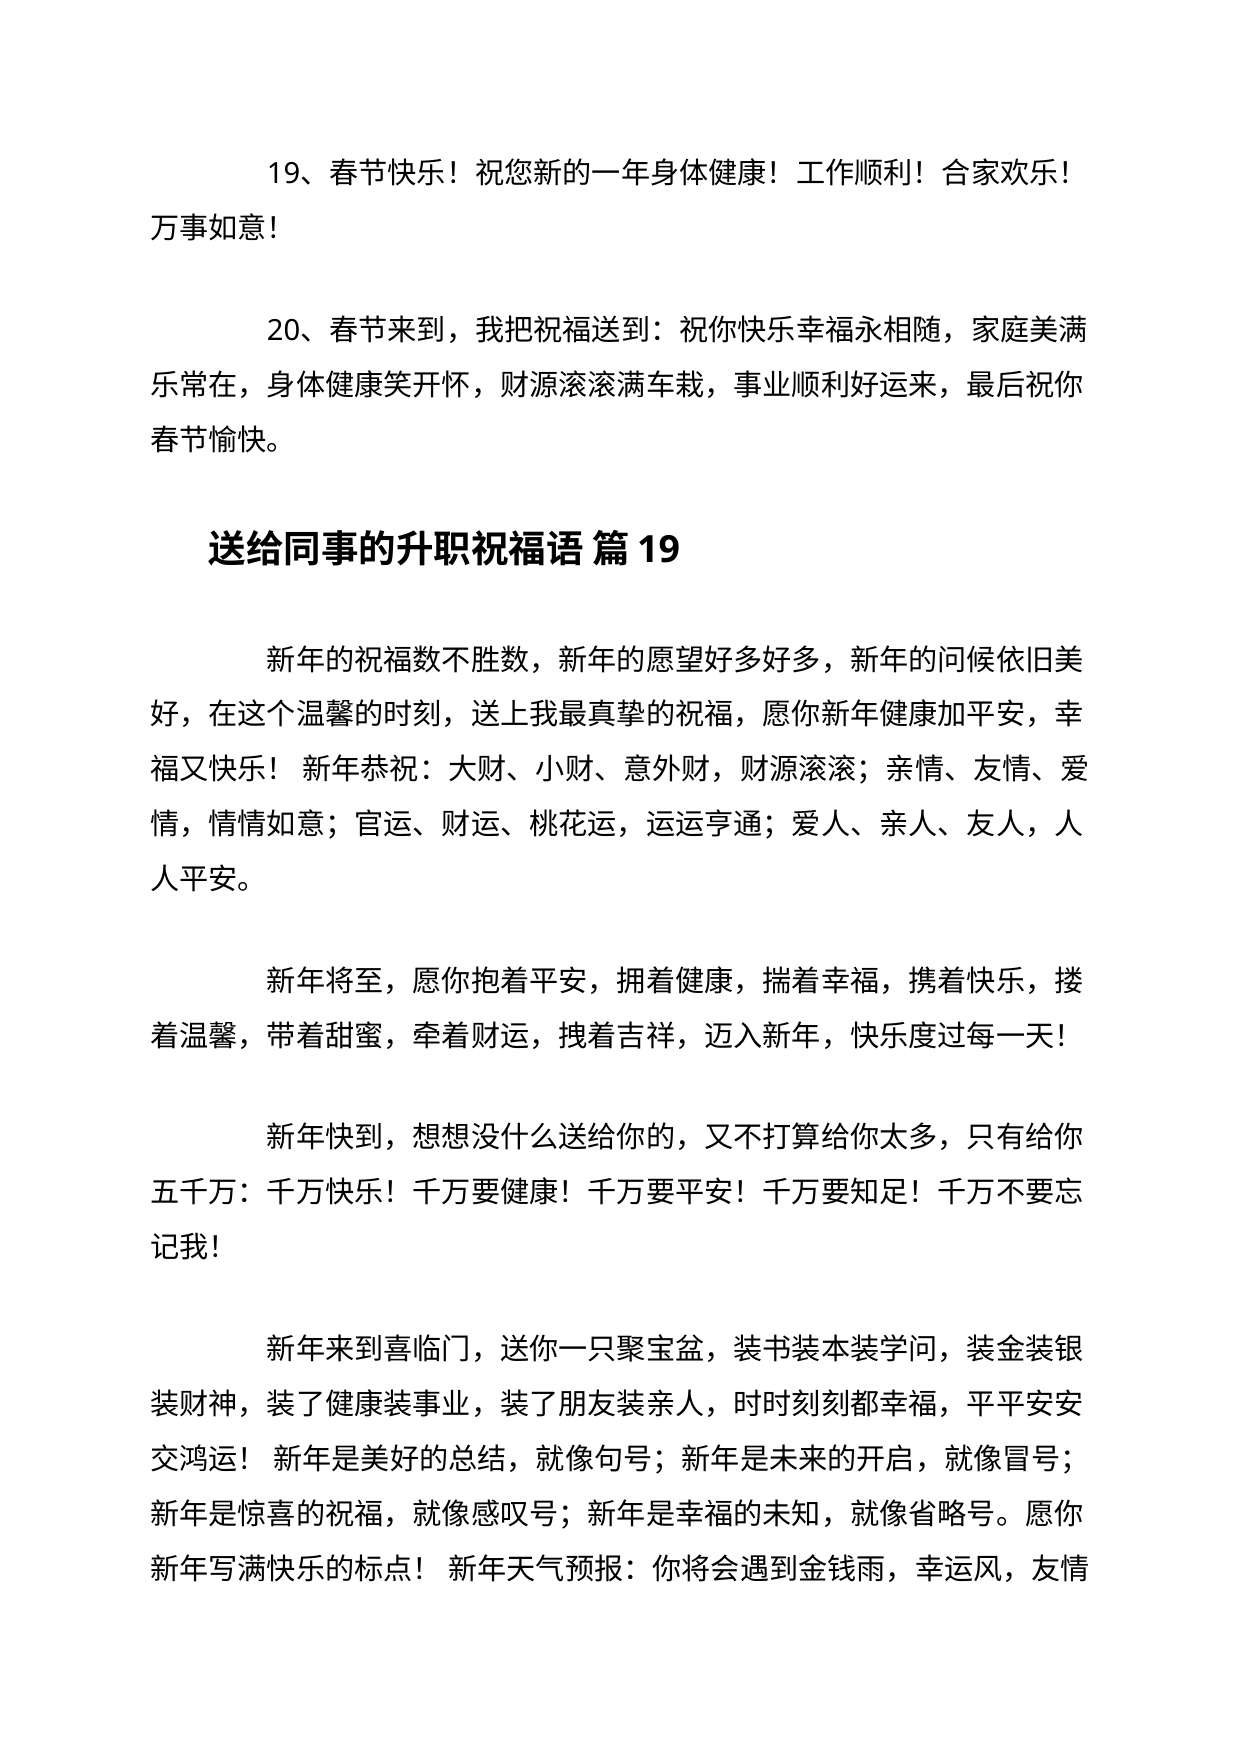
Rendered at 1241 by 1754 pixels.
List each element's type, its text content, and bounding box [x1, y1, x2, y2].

text 20、春节来到，我把祝福送到：祝你快乐幸福永相随，家庭美满乐常在，身体健康笑开怀，财源滚滚满车栽，事业顺利好运来，最后祝你春节愉快。 [150, 307, 1090, 459]
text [150, 1326, 1090, 1587]
text 19、春节快乐！祝您新的一年身体健康！工作顺利！合家欢乐！万事如意！ [150, 150, 1090, 247]
text 新年的祝福数不胜数，新年的愿望好多好多，新年的问候依旧美好，在这个温馨的时刻，送上我最真挚的祝福，愿你新年健康加平安，幸福又快乐！ 新年恭祝：大财、小财、意外财，财源滚滚；亲情、友情、爱情，情情如意；官运、财运、桃花运，运运亨通；爱人、亲人、友人，人人平安。 [150, 636, 1090, 898]
text 新年将至，愿你抱着平安，拥着健康，揣着幸福，携着快乐，搂着温馨，带着甜蜜，牵着财运，拽着吉祥，迈入新年，快乐度过每一天！ [150, 957, 1090, 1054]
text 送给同事的升职祝福语 篇19 [150, 518, 1090, 573]
text 新年快到，想想没什么送给你的，又不打算给你太多，只有给你五千万：千万快乐！千万要健康！千万要平安！千万要知足！千万不要忘记我！ [150, 1114, 1090, 1266]
